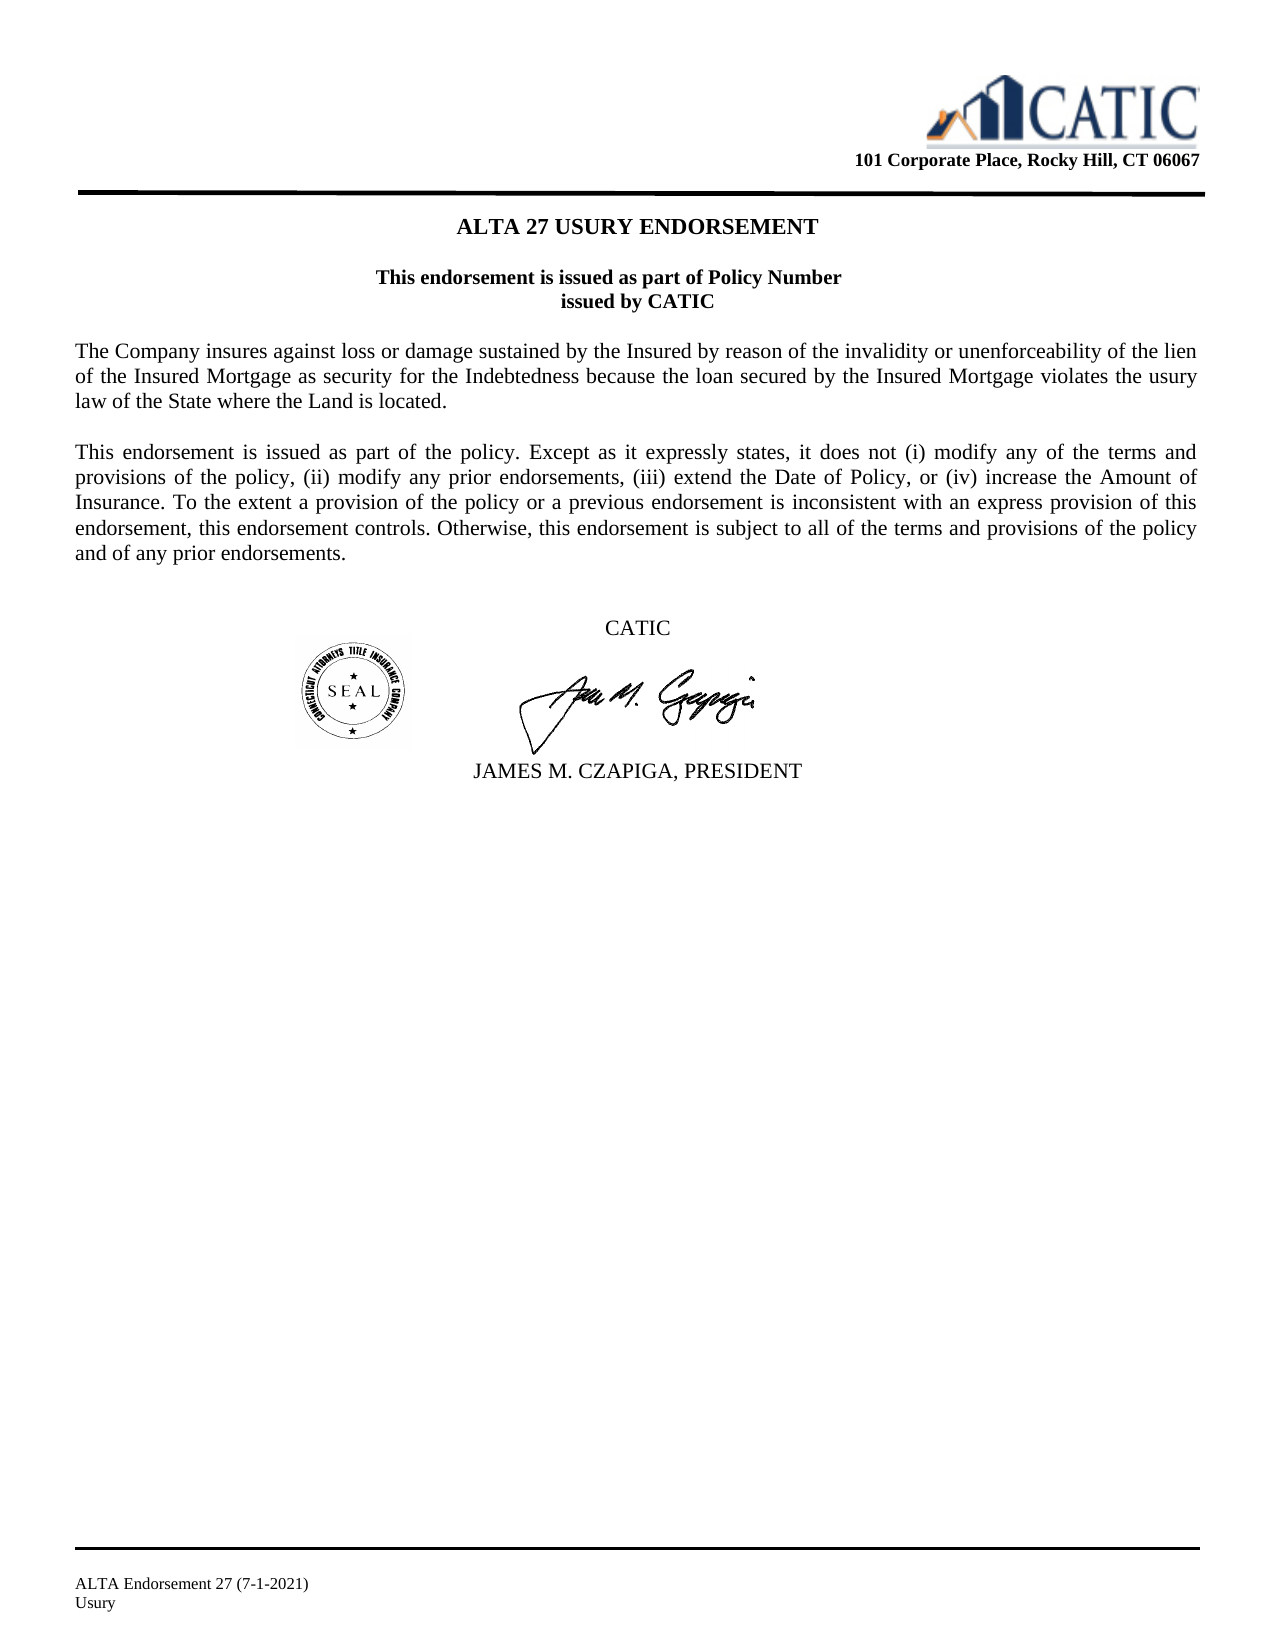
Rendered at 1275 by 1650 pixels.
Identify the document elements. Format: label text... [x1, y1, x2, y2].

text issued by CATIC [75, 289, 1200, 313]
picture [294, 634, 413, 750]
text This endorsement is issued as part of the policy. Except as it expressly states, it does not (i) modify any of the terms and provisions of the policy, (ii) modify any prior endorsements, (iii) extend the Date of Policy, or (iv) increase the Amount of Insurance. To the extent a provision of the policy or a previous endorsement is inconsistent with an express provision of this endorsement, this endorsement controls. Otherwise, this endorsement is subject to all of the terms and provisions of the policy and of any prior endorsements. [75, 439, 1200, 565]
text CATIC [75, 615, 1200, 641]
text ALTA 27 USURY ENDORSEMENT [75, 213, 1200, 239]
text JAMES M. CZAPIGA, PRESIDENT [75, 758, 1200, 784]
text The Company insures against loss or damage sustained by the Insured by reason of the invalidity or unenforceability of the lien of the Insured Mortgage as security for the Indebtedness because the loan secured by the Insured Mortgage violates the usury law of the State where the Land is located. [75, 338, 1200, 414]
picture [926, 75, 1200, 149]
text This endorsement is issued as part of Policy Number [75, 265, 1200, 289]
